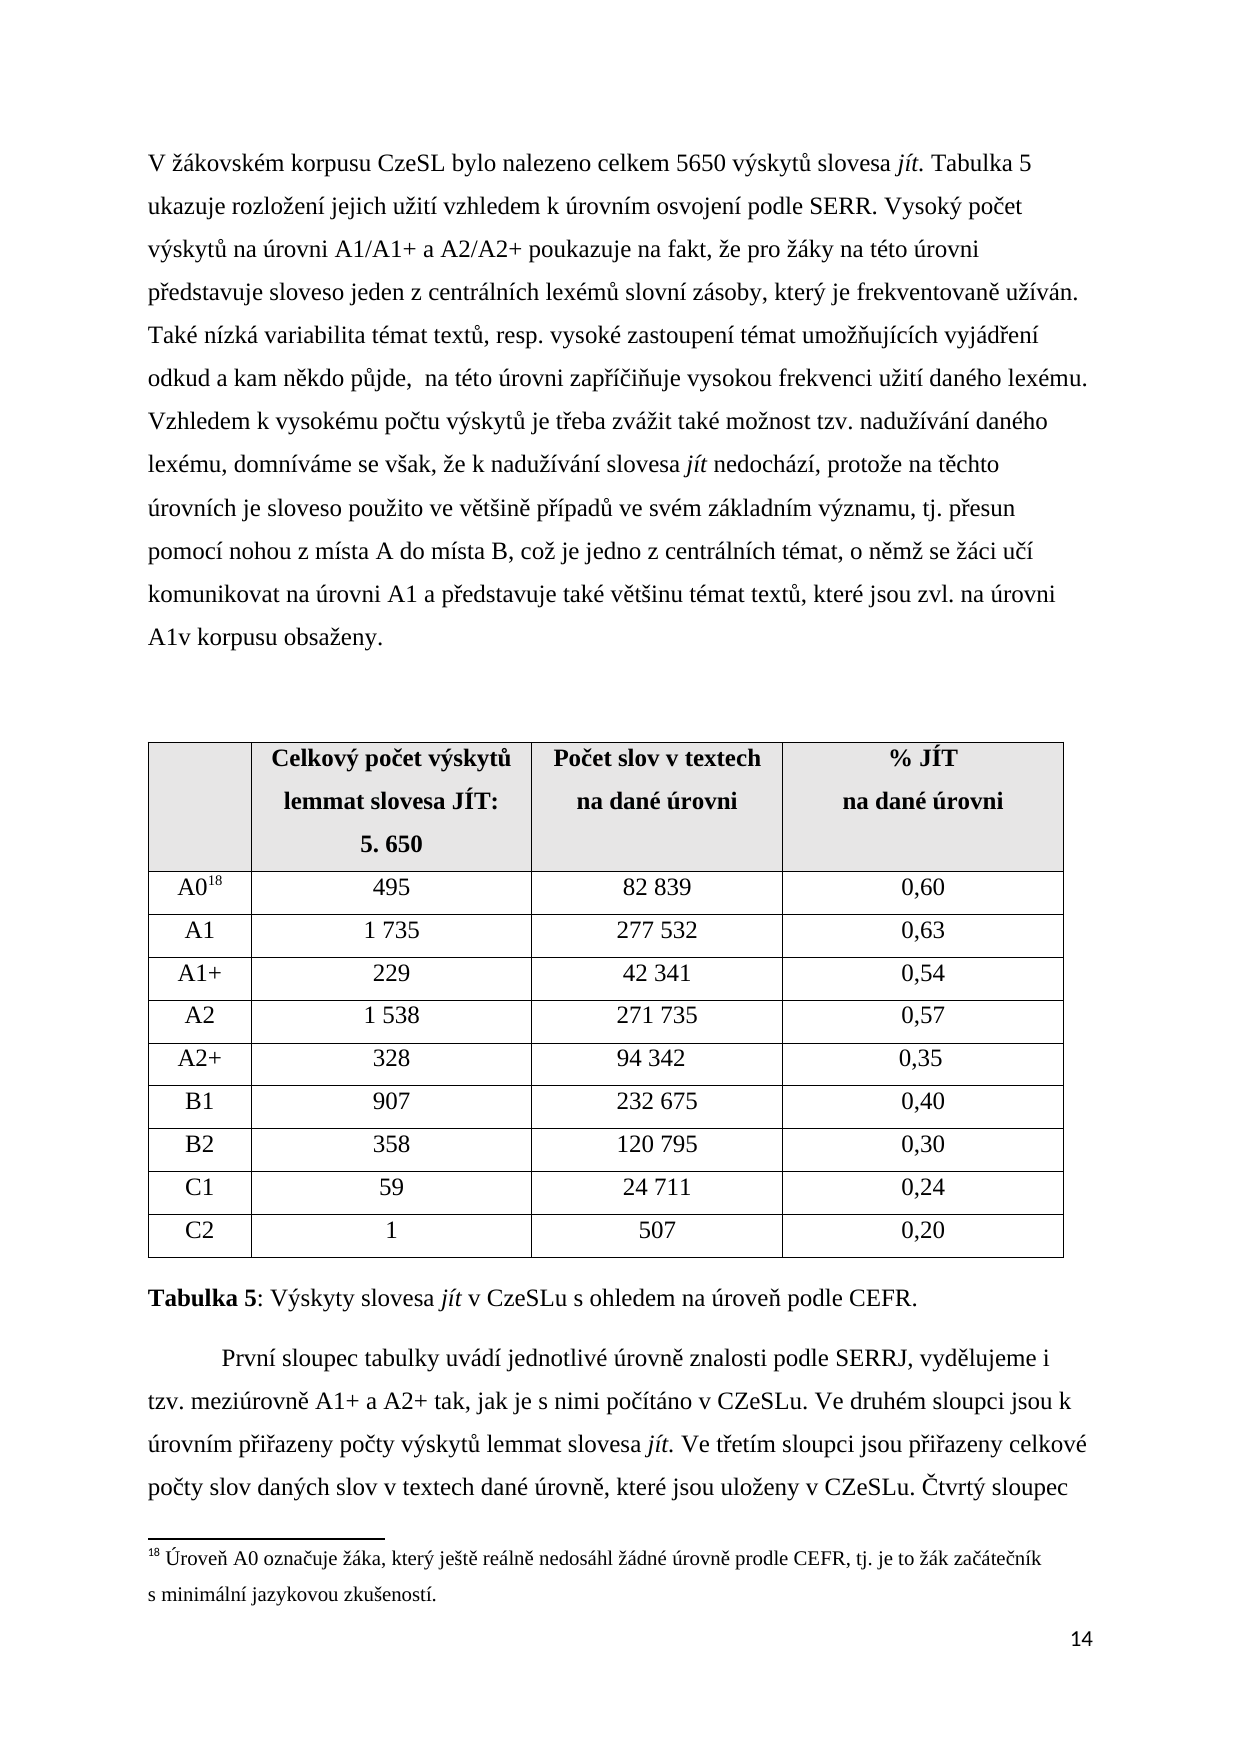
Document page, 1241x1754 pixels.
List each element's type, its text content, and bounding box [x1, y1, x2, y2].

table_cell 495 [252, 872, 531, 914]
table_cell 0,20 [783, 1215, 1063, 1257]
table_cell 0,57 [783, 1001, 1063, 1042]
table_cell C1 [149, 1172, 251, 1214]
table_cell 82 839 [532, 872, 782, 914]
table_cell A2+ [149, 1044, 251, 1085]
text V žákovském korpusu CzeSL bylo nalezeno celkem 5650 výskytů slovesa jít. Tabulka 5 ukazuje rozložení jejich užití vzhledem k úrovním osvojení podle SERR. Vysoký počet výskytů na úrovni A1/A1+ a A2/A2+ poukazuje na fakt, že pro žáky na této úrovni představuje sloveso jeden z centrálních lexémů slovní zásoby, který je frekventovaně užíván. Také nízká variabilita témat textů, resp. vysoké zastoupení témat umožňujících vyjádření odkud a kam někdo půjde, na této úrovni zapříčiňuje vysokou frekvenci užití daného lexému. Vzhledem k vysokému počtu výskytů je třeba zvážit také možnost tzv. nadužívání daného lexému, domníváme se však, že k nadužívání slovesa jít nedochází, protože na těchto úrovních je sloveso použito ve většině případů ve svém základním významu, tj. přesun pomocí nohou z místa A do místa B, což je jedno z centrálních témat, o němž se žáci učí komunikovat na úrovni A1 a představuje také většinu témat textů, které jsou zvl. na úrovni A1v korpusu obsaženy. [148, 148, 1093, 651]
table_cell 0,30 [783, 1129, 1063, 1171]
table_header Celkový počet výskytů lemmat slovesa JÍT: 5. 650 [252, 743, 531, 871]
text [148, 1343, 1093, 1501]
table_cell 907 [252, 1086, 531, 1128]
table_cell 1 538 [252, 1001, 531, 1042]
table_cell 277 532 [532, 915, 782, 957]
table_cell 0,35 [783, 1044, 1063, 1085]
table_cell 358 [252, 1129, 531, 1171]
table_cell 507 [532, 1215, 782, 1257]
table_cell 42 341 [532, 958, 782, 999]
table_cell A0 [149, 872, 251, 914]
table_cell 120 795 [532, 1129, 782, 1171]
table_cell C2 [149, 1215, 251, 1257]
text Tabulka 5: Výskyty slovesa jít v CzeSLu s ohledem na úroveň podle CEFR. [148, 1283, 1093, 1312]
table_cell B2 [149, 1129, 251, 1171]
table_cell B1 [149, 1086, 251, 1128]
table_cell A1+ [149, 958, 251, 999]
table_cell 271 735 [532, 1001, 782, 1042]
table_cell 1 735 [252, 915, 531, 957]
table_header % JÍT na dané úrovni [783, 743, 1063, 871]
table_cell 232 675 [532, 1086, 782, 1128]
table_cell 0,63 [783, 915, 1063, 957]
table_cell A2 [149, 1001, 251, 1042]
table_header Počet slov v textech na dané úrovni [532, 743, 782, 871]
table_cell 0,24 [783, 1172, 1063, 1214]
table_cell A1 [149, 915, 251, 957]
table_cell 24 711 [532, 1172, 782, 1214]
table_cell 1 [252, 1215, 531, 1257]
table_cell 94 342 [532, 1044, 782, 1085]
table_header [149, 743, 251, 871]
table_cell 0,54 [783, 958, 1063, 999]
table_cell 0,40 [783, 1086, 1063, 1128]
table_cell 229 [252, 958, 531, 999]
table_cell 328 [252, 1044, 531, 1085]
table_cell 0,60 [783, 872, 1063, 914]
table_cell 59 [252, 1172, 531, 1214]
